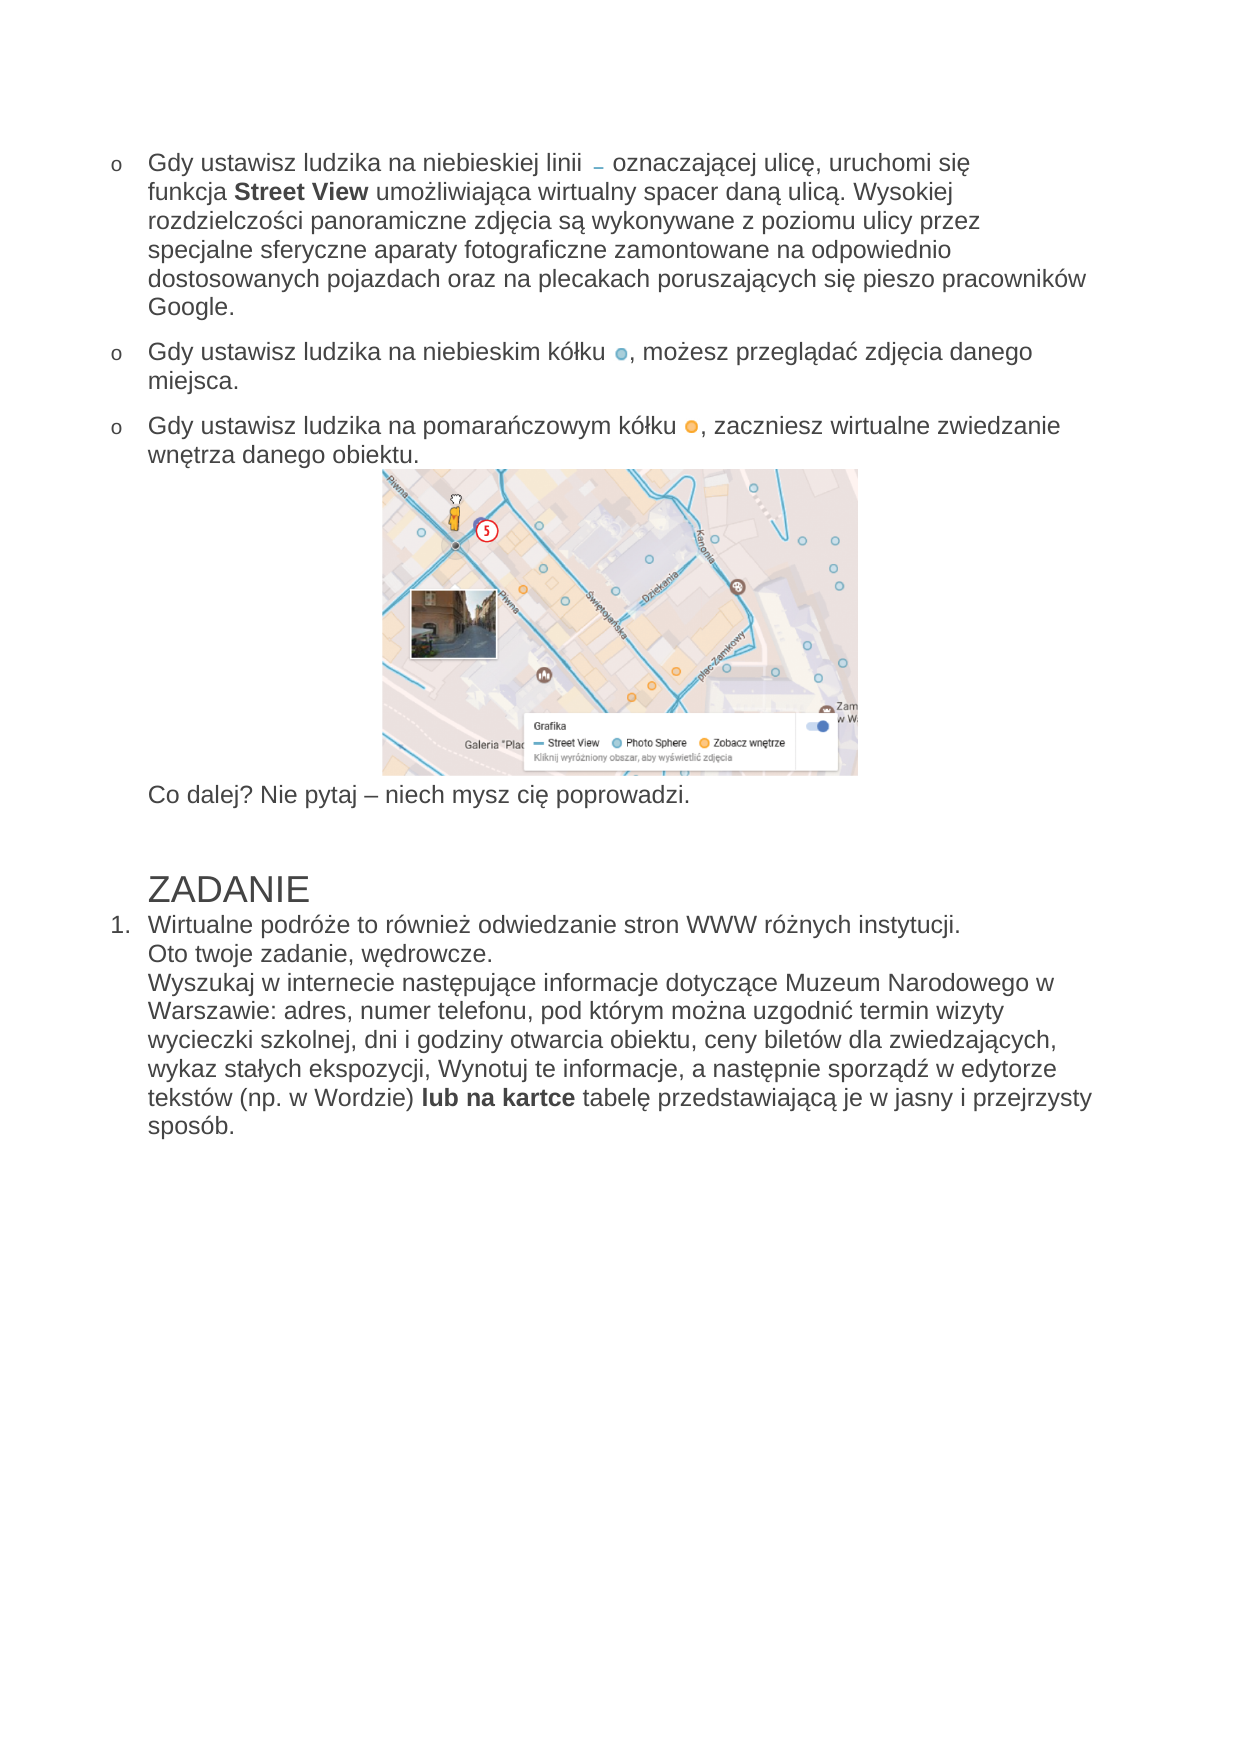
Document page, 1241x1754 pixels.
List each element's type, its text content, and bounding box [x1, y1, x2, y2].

picture [613, 346, 629, 361]
text ZADANIE [148, 866, 1093, 910]
picture [382, 469, 858, 776]
list Gdy ustawisz ludzika na niebieskim kółku , możesz przeglądać zdjęcia danego miejsca. [110, 337, 1093, 395]
list Gdy ustawisz ludzika na pomarańczowym kółku , zaczniesz wirtualne zwiedzanie wnętrza danego obiektu. [110, 411, 1093, 469]
picture [589, 164, 606, 171]
list Gdy ustawisz ludzika na niebieskiej linii oznaczającej ulicę, uruchomi się funkcja Street View umożliwiająca wirtualny spacer daną ulicą. Wysokiej rozdzielczości panoramiczne zdjęcia są wykonywane z poziomu ulicy przez specjalne sferyczne aparaty fotograficzne zamontowane na odpowiednio dostosowanych pojazdach oraz na plecakach poruszających się pieszo pracowników Google. [110, 148, 1093, 321]
list Wirtualne podróże to również odwiedzanie stron WWW różnych instytucji. Oto twoje zadanie, wędrowcze. Wyszukaj w internecie następujące informacje dotyczące Muzeum Narodowego w Warszawie: adres, numer telefonu, pod którym można uzgodnić termin wizyty wycieczki szkolnej, dni i godziny otwarcia obiektu, ceny biletów dla zwiedzających, wykaz stałych ekspozycji, Wynotuj te informacje, a następnie sporządź w edytorze tekstów (np. w Wordzie) lub na kartce tabelę przedstawiającą je w jasny i przejrzysty sposób. [110, 910, 1093, 1140]
picture [684, 418, 700, 435]
text Co dalej? Nie pytaj – niech mysz cię poprowadzi. [148, 776, 1093, 809]
